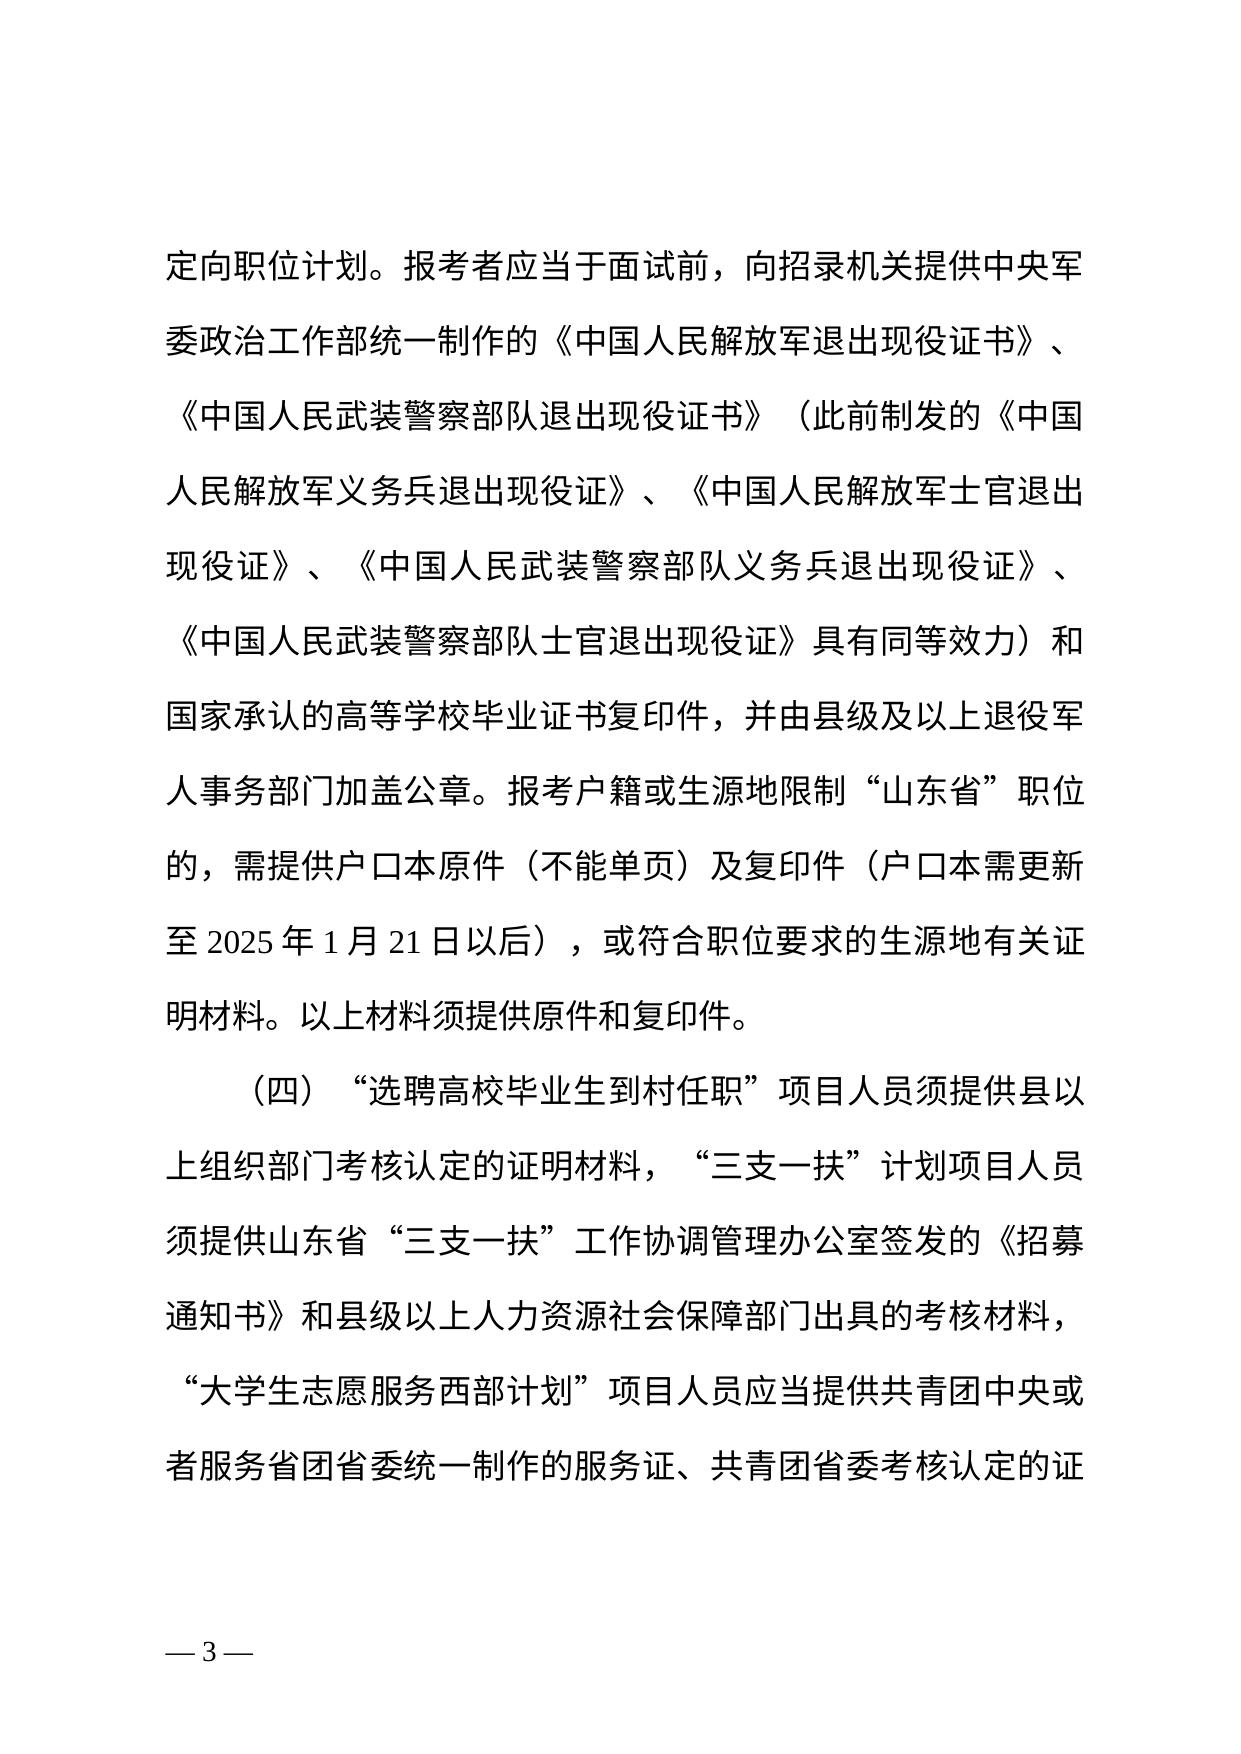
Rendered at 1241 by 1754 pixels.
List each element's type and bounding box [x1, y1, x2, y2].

text [165, 1052, 1087, 1502]
text [165, 227, 1087, 1052]
